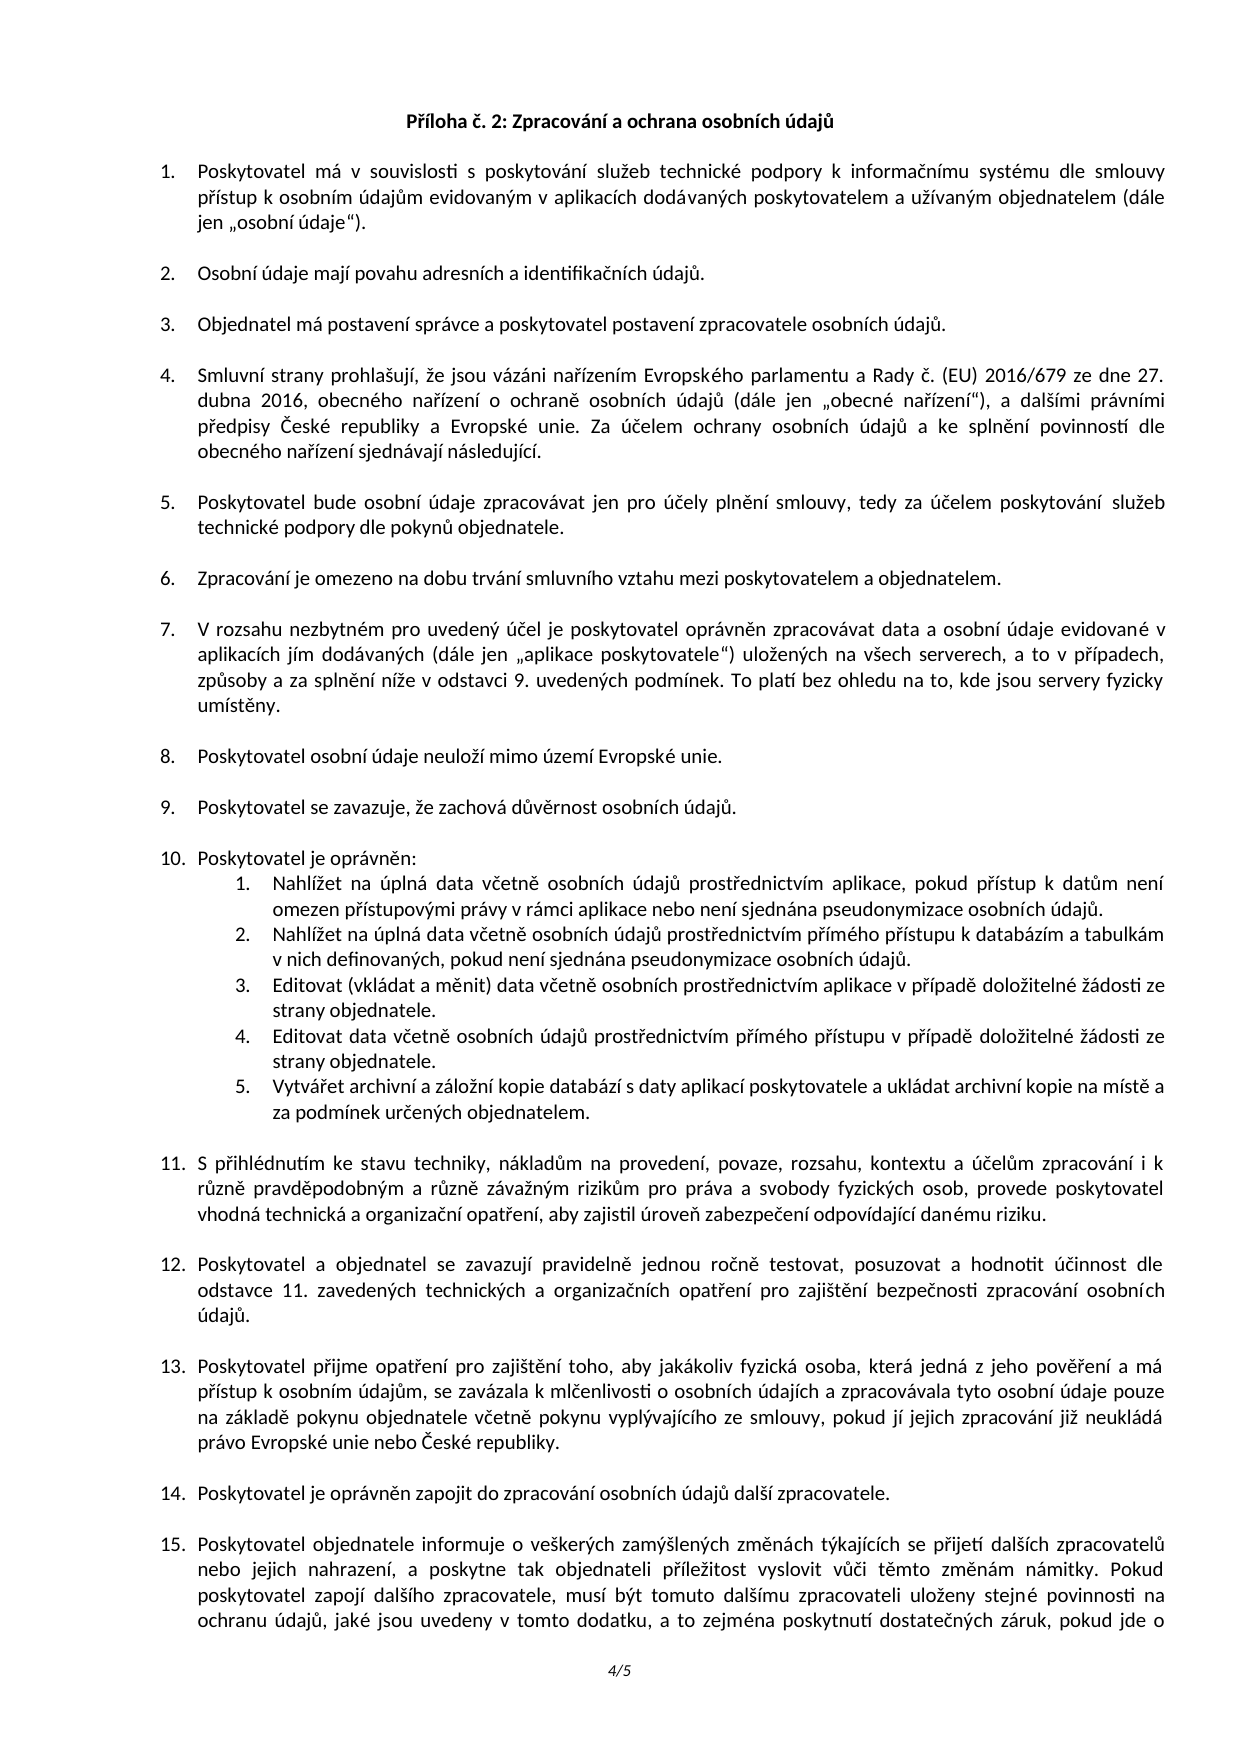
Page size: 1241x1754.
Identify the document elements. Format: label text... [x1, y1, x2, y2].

list Objednatel má postavení správce a poskytovatel postavení zpracovatele osobních údajů. [160, 311, 1165, 337]
list Editovat data včetně osobních údajů prostřednictvím přímého přístupu v případě doložitelné žádosti ze strany objednatele. [235, 1023, 1165, 1074]
list Poskytovatel bude osobní údaje zpracovávat jen pro účely plnění smlouvy, tedy za účelem poskytování služeb technické podpory dle pokynů objednatele. [160, 489, 1165, 540]
list Zpracování je omezeno na dobu trvání smluvního vztahu mezi poskytovatelem a objednatelem. [160, 565, 1165, 591]
list Vytvářet archivní a záložní kopie databází s daty aplikací poskytovatele a ukládat archivní kopie na místě a za podmínek určených objednatelem. [235, 1074, 1165, 1124]
list Editovat (vkládat a měnit) data včetně osobních prostřednictvím aplikace v případě doložitelné žádosti ze strany objednatele. [235, 972, 1165, 1023]
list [160, 1531, 1165, 1633]
list Nahlížet na úplná data včetně osobních údajů prostřednictvím aplikace, pokud přístup k datům není omezen přístupovými právy v rámci aplikace nebo není sjednána pseudonymizace osobních údajů. [235, 870, 1165, 921]
list Smluvní strany prohlašují, že jsou vázáni nařízením Evropského parlamentu a Rady č. (EU) 2016/679 ze dne 27. dubna 2016, obecného nařízení o ochraně osobních údajů (dále jen „obecné nařízení“), a dalšími právními předpisy České republiky a Evropské unie. Za účelem ochrany osobních údajů a ke splnění povinností dle obecného nařízení sjednávají následující. [160, 362, 1165, 464]
list Poskytovatel osobní údaje neuloží mimo území Evropské unie. [160, 743, 1165, 769]
list S přihlédnutím ke stavu techniky, nákladům na provedení, povaze, rozsahu, kontextu a účelům zpracování i k různě pravděpodobným a různě závažným rizikům pro práva a svobody fyzických osob, provede poskytovatel vhodná technická a organizační opatření, aby zajistil úroveň zabezpečení odpovídající danému riziku. [160, 1150, 1165, 1226]
list Poskytovatel má v souvislosti s poskytování služeb technické podpory k informačnímu systému dle smlouvy přístup k osobním údajům evidovaným v aplikacích dodávaných poskytovatelem a užívaným objednatelem (dále jen „osobní údaje“). [160, 159, 1165, 235]
list V rozsahu nezbytném pro uvedený účel je poskytovatel oprávněn zpracovávat data a osobní údaje evidované v aplikacích jím dodávaných (dále jen „aplikace poskytovatele“) uložených na všech serverech, a to v případech, způsoby a za splnění níže v odstavci 9. uvedených podmínek. To platí bez ohledu na to, kde jsou servery fyzicky umístěny. [160, 616, 1165, 718]
list Poskytovatel přijme opatření pro zajištění toho, aby jakákoliv fyzická osoba, která jedná z jeho pověření a má přístup k osobním údajům, se zavázala k mlčenlivosti o osobních údajích a zpracovávala tyto osobní údaje pouze na základě pokynu objednatele včetně pokynu vyplývajícího ze smlouvy, pokud jí jejich zpracování již neukládá právo Evropské unie nebo České republiky. [160, 1353, 1165, 1455]
list Osobní údaje mají povahu adresních a identifikačních údajů. [160, 260, 1165, 286]
list Poskytovatel je oprávněn zapojit do zpracování osobních údajů další zpracovatele. [160, 1480, 1165, 1506]
list Poskytovatel je oprávněn: [160, 845, 1165, 870]
list Nahlížet na úplná data včetně osobních údajů prostřednictvím přímého přístupu k databázím a tabulkám v nich definovaných, pokud není sjednána pseudonymizace osobních údajů. [235, 921, 1165, 972]
list Poskytovatel se zavazuje, že zachová důvěrnost osobních údajů. [160, 794, 1165, 819]
list Poskytovatel a objednatel se zavazují pravidelně jednou ročně testovat, posuzovat a hodnotit účinnost dle odstavce 11. zavedených technických a organizačních opatření pro zajištění bezpečnosti zpracování osobních údajů. [160, 1252, 1165, 1328]
text Příloha č. 2: Zpracování a ochrana osobních údajů [75, 108, 1165, 133]
